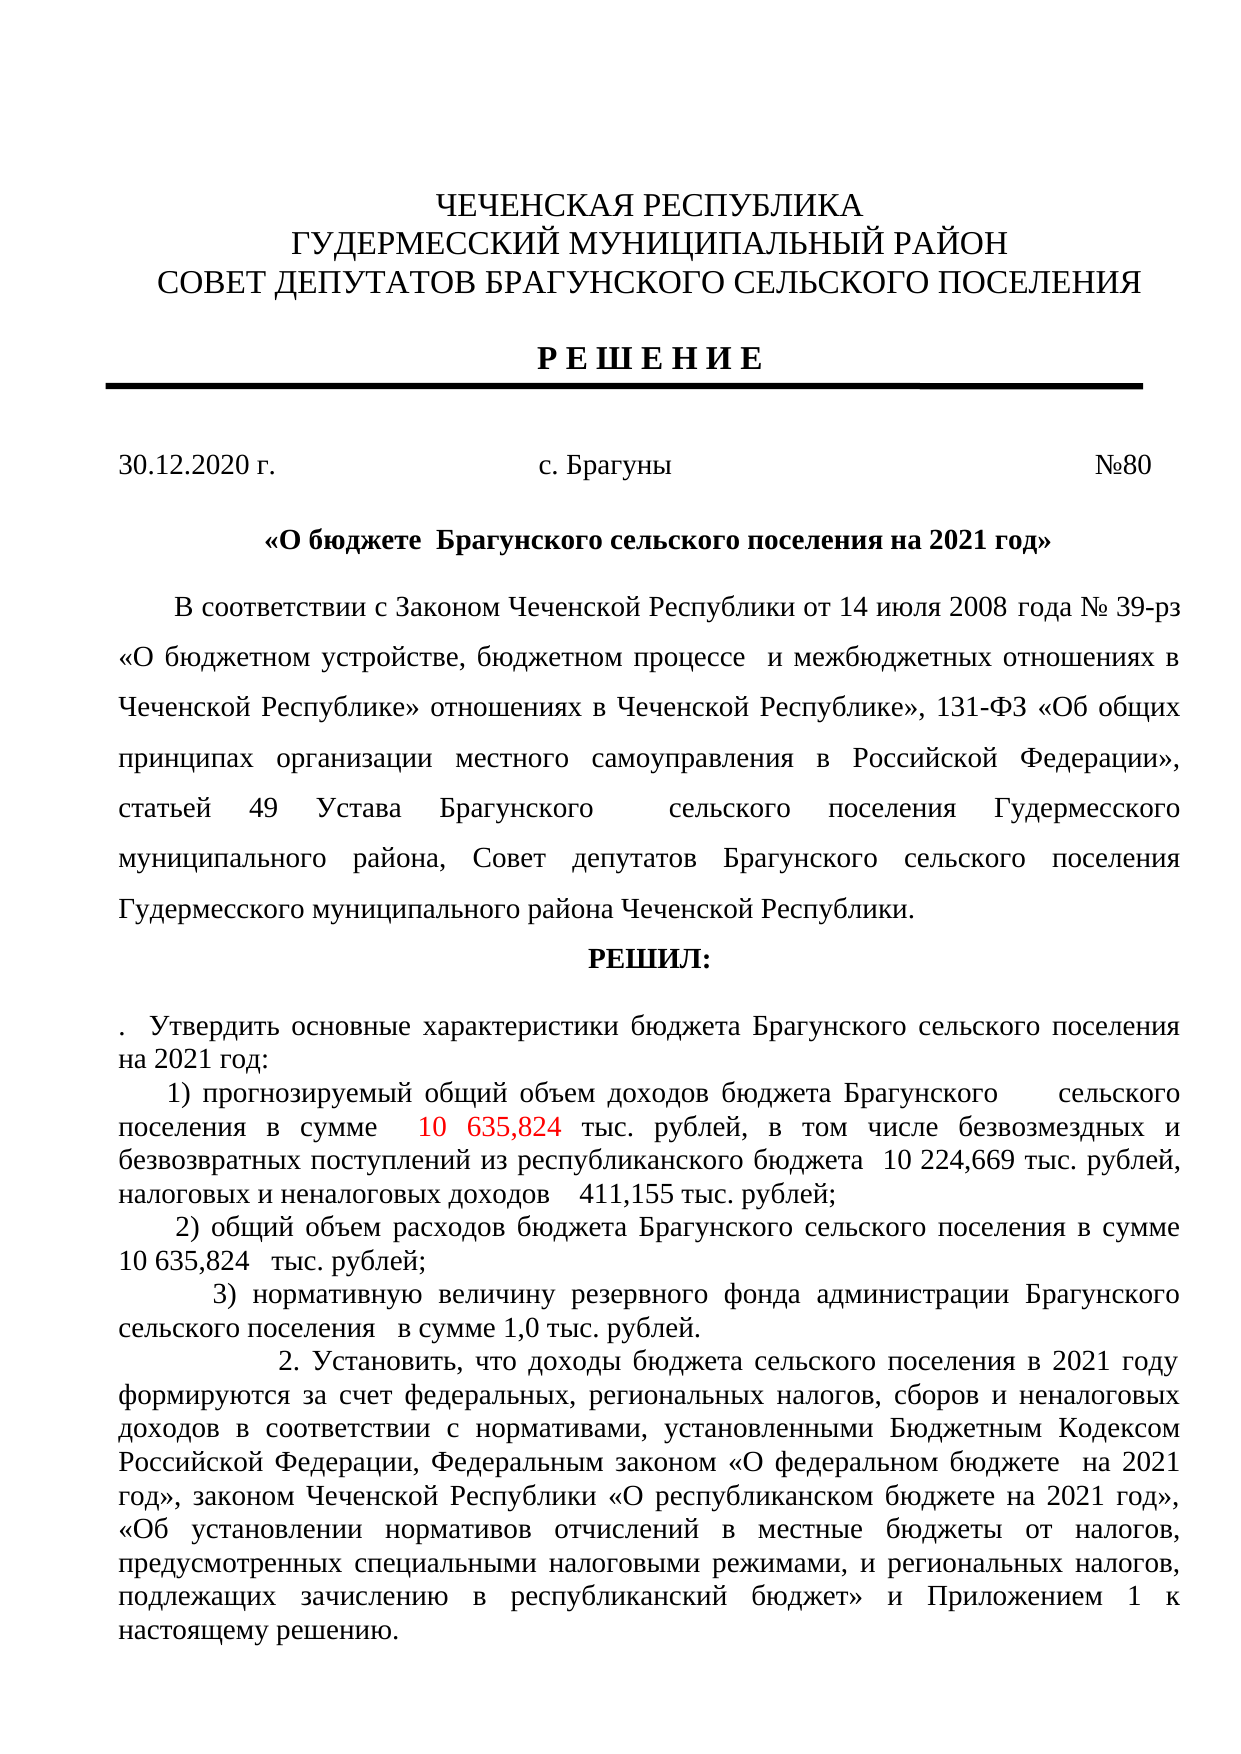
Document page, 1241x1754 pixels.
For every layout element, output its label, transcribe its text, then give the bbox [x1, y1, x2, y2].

text «О бюджете Брагунского сельского поселения на 2021 год» [118, 522, 1181, 555]
text 2) общий объем расходов бюджета Брагунского сельского поселения в сумме 10 635,824 тыс. рублей; [118, 1209, 1181, 1276]
text 2. Установить, что доходы бюджета сельского поселения в 2021 году формируются за счет федеральных, региональных налогов, сборов и неналоговых доходов в соответствии с нормативами, установленными Бюджетным Кодексом Российской Федерации, Федеральным законом «О федеральном бюджете на 2021 год», законом Чеченской Республики «О республиканском бюджете на 2021 год», «Об установлении нормативов отчислений в местные бюджеты от налогов, предусмотренных специальными налоговыми режимами, и региональных налогов, подлежащих зачислению в республиканский бюджет» и Приложением 1 к настоящему решению. [118, 1343, 1181, 1645]
text СОВЕТ ДЕПУТАТОВ БРАГУНСКОГО СЕЛЬСКОГО ПОСЕЛЕНИЯ [118, 262, 1181, 300]
text 3) нормативную величину резервного фонда администрации Брагунского сельского поселения в сумме 1,0 тыс. рублей. [118, 1276, 1181, 1343]
text Р Е Ш Е Н И Е [118, 338, 1181, 377]
text 1) прогнозируемый общий объем доходов бюджета Брагунского сельского поселения в сумме 10 635,824 тыс. рублей, в том числе безвозмездных и безвозвратных поступлений из республиканского бюджета 10 224,669 тыс. рублей, налоговых и неналоговых доходов 411,155 тыс. рублей; [118, 1075, 1181, 1209]
text . Утвердить основные характеристики бюджета Брагунского сельского поселения на 2021 год: [118, 1008, 1181, 1075]
text РЕШИЛ: [118, 941, 1181, 974]
text В соответствии с Законом Чеченской Республики от 14 июля 2008 года № 39-рз «О бюджетном устройстве, бюджетном процессе и межбюджетных отношениях в Чеченской Республике» отношениях в Чеченской Республике», 131-ФЗ «Об общих принципах организации местного самоуправления в Российской Федерации», статьей 49 Устава Брагунского сельского поселения Гудермесского муниципального района, Совет депутатов Брагунского сельского поселения Гудермесского муниципального района Чеченской Республики. [118, 589, 1181, 924]
text ГУДЕРМЕССКИЙ МУНИЦИПАЛЬНЫЙ РАЙОН [118, 223, 1181, 262]
text ЧЕЧЕНСКАЯ РЕСПУБЛИКА [118, 185, 1181, 223]
text 30.12.2020 г. с. Брагуны №80 [118, 421, 1182, 488]
